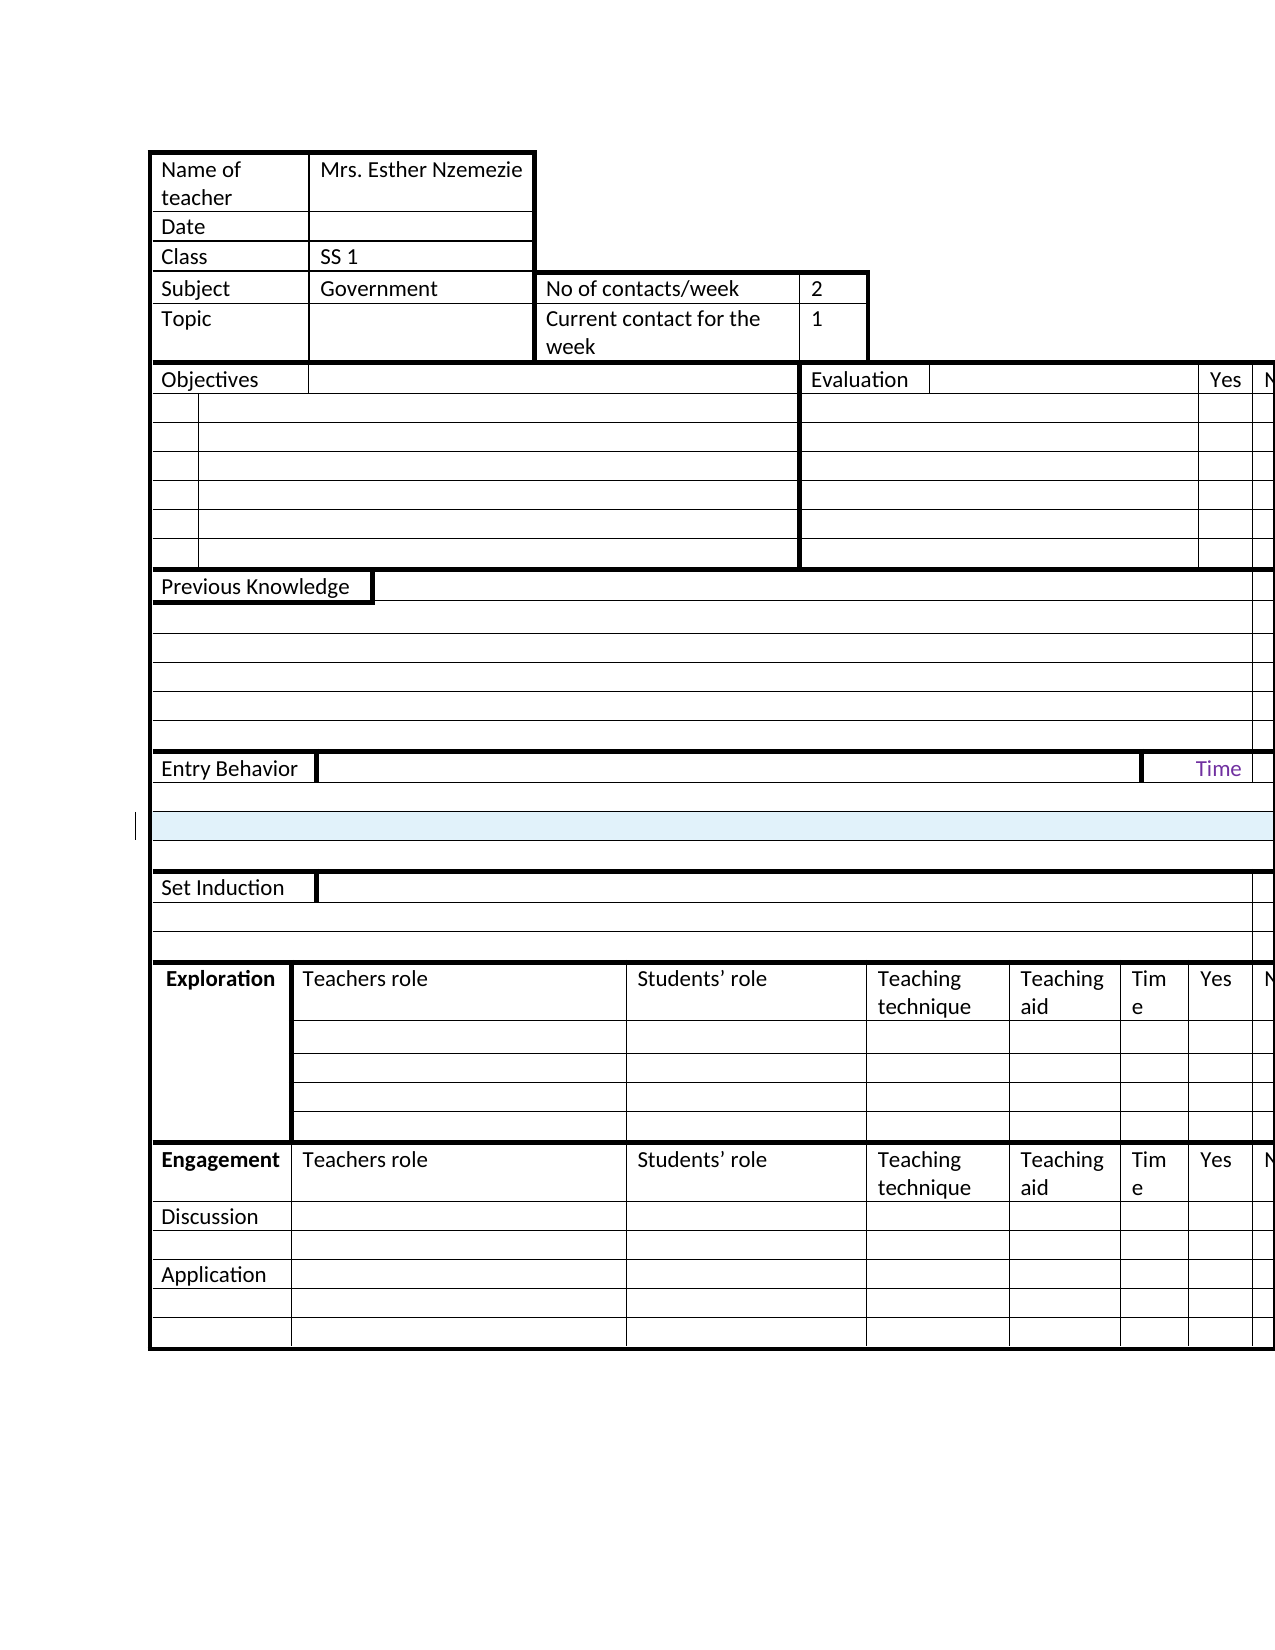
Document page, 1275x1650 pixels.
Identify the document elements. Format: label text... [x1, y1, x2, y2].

table_cell Students’ role [627, 965, 866, 1020]
table_cell [1121, 1260, 1188, 1288]
table_cell [1253, 423, 1273, 451]
table_cell [319, 754, 1139, 782]
table_cell [802, 394, 1198, 422]
table_cell [152, 663, 1252, 691]
table_cell [1253, 1260, 1273, 1288]
table_cell [1253, 1112, 1273, 1140]
table_cell [1253, 572, 1273, 600]
table_cell [199, 452, 797, 480]
table_cell [1253, 754, 1273, 782]
table_cell [292, 1289, 626, 1317]
table_cell [867, 1318, 1009, 1346]
table_cell [292, 1318, 626, 1346]
table_cell [867, 1289, 1009, 1317]
table_cell [294, 1021, 626, 1053]
table_cell [1189, 1231, 1252, 1259]
table_cell Evaluation [802, 365, 929, 393]
table_cell [1189, 1083, 1252, 1111]
table_cell [1199, 539, 1252, 567]
table_cell [199, 481, 797, 509]
table_cell Application [152, 1260, 291, 1288]
table_cell Teaching technique [867, 965, 1009, 1020]
table_cell [802, 481, 1198, 509]
table_cell [627, 1054, 866, 1082]
table_cell [1010, 1289, 1120, 1317]
table_cell [802, 510, 1198, 538]
table_cell [152, 903, 1252, 931]
table_cell No of contacts/week [537, 275, 799, 303]
table_cell [199, 510, 797, 538]
table_cell [1253, 1202, 1273, 1230]
table_cell [152, 481, 198, 509]
table_cell [152, 783, 1273, 811]
table_cell Previous Knowledge [152, 568, 370, 600]
table_cell [1010, 1318, 1120, 1346]
table_cell [1199, 452, 1252, 480]
table_cell [1121, 1318, 1188, 1346]
table_cell 2 [800, 275, 866, 303]
table_cell [867, 1054, 1009, 1082]
table_cell [1199, 510, 1252, 538]
table_cell [152, 841, 1273, 869]
table_cell [627, 1202, 866, 1230]
table_cell [1253, 663, 1273, 691]
table_cell [802, 452, 1198, 480]
table_cell [199, 394, 797, 422]
table_cell [1253, 874, 1273, 902]
table_cell [1010, 1054, 1120, 1082]
table_cell Yes [1189, 965, 1252, 1020]
table_cell [1010, 1260, 1120, 1288]
table_cell [1121, 1054, 1188, 1082]
table_cell [1253, 539, 1273, 567]
table_cell [1253, 903, 1273, 931]
table_cell [802, 423, 1198, 451]
table_cell [1253, 692, 1273, 720]
table_cell Exploration [152, 961, 289, 1140]
table_cell Entry Behavior [152, 750, 314, 782]
table_cell Time [1121, 965, 1188, 1020]
table_cell [152, 510, 198, 538]
table_cell [627, 1260, 866, 1288]
table_cell [1121, 1112, 1188, 1140]
table_cell Teachers role [294, 965, 626, 1020]
table_cell [292, 1231, 626, 1259]
table_cell [1121, 1083, 1188, 1111]
table_cell [1010, 1112, 1120, 1140]
table_cell [152, 692, 1252, 720]
table_cell [1199, 423, 1252, 451]
table_cell [152, 1231, 291, 1259]
table_cell [1253, 1083, 1273, 1111]
table_cell [627, 1231, 866, 1259]
table_header Mrs. Esther Nzemezie [310, 155, 532, 211]
table_cell [1253, 1318, 1273, 1346]
table_cell [1189, 1054, 1252, 1082]
table_cell Yes [1189, 1145, 1252, 1201]
table_cell [1253, 510, 1273, 538]
table_cell [310, 304, 532, 360]
table_cell [867, 1202, 1009, 1230]
table_cell [1253, 394, 1273, 422]
table_cell [627, 1021, 866, 1053]
table_cell [1253, 481, 1273, 509]
table_cell Time [1144, 754, 1252, 782]
table_cell [152, 634, 1252, 662]
table_cell [867, 1260, 1009, 1288]
table_cell Engagement [152, 1141, 291, 1201]
table_cell Yes [1199, 365, 1252, 393]
table_cell Set Induction [152, 870, 314, 902]
table_cell [152, 932, 1252, 960]
table_cell [199, 423, 797, 451]
table_cell [199, 539, 797, 567]
table_cell [1121, 1021, 1188, 1053]
table_cell Current contact for the week [537, 304, 799, 360]
table_cell [1199, 481, 1252, 509]
table_cell [627, 1112, 866, 1140]
table_cell Teaching technique [867, 1145, 1009, 1201]
table_cell [867, 1021, 1009, 1053]
table_cell [867, 1083, 1009, 1111]
table_cell Date [152, 212, 308, 240]
table_cell [1121, 1202, 1188, 1230]
table_cell [930, 365, 1198, 393]
table_cell [152, 1318, 291, 1346]
table_cell [867, 1231, 1009, 1259]
table_cell [292, 1260, 626, 1288]
table_cell [294, 1083, 626, 1111]
table_cell [1253, 634, 1273, 662]
table_cell [1253, 721, 1273, 749]
table_cell [152, 423, 198, 451]
table_cell [292, 1202, 626, 1230]
table_cell [319, 874, 1252, 902]
table_cell [152, 721, 1252, 749]
table_cell [1121, 1289, 1188, 1317]
table_cell [1010, 1202, 1120, 1230]
table_cell Subject [152, 271, 308, 303]
table_cell [152, 1289, 291, 1317]
table_cell [1189, 1318, 1252, 1346]
table_cell Students’ role [627, 1145, 866, 1201]
table_cell [1189, 1021, 1252, 1053]
table_cell [627, 1289, 866, 1317]
table_cell No [1253, 365, 1273, 393]
table_cell Class [152, 241, 308, 270]
table_cell Time [1121, 1145, 1188, 1201]
table_cell [1010, 1021, 1120, 1053]
table_cell [1253, 1289, 1273, 1317]
table_cell [375, 572, 1252, 600]
table_cell [1010, 1231, 1120, 1259]
table_cell [1253, 1231, 1273, 1259]
table_cell [1253, 452, 1273, 480]
table_cell Teachers role [292, 1145, 626, 1201]
table_cell [294, 1054, 626, 1082]
table_cell [1253, 601, 1273, 633]
table_cell [627, 1318, 866, 1346]
table_header Name of teacher [152, 155, 308, 211]
table_cell Discussion [152, 1202, 291, 1230]
table_cell [1189, 1260, 1252, 1288]
table_cell [802, 539, 1198, 567]
table_cell Teaching aid [1010, 1145, 1120, 1201]
table_cell [152, 452, 198, 480]
table_cell [867, 1112, 1009, 1140]
table_cell [1199, 394, 1252, 422]
table_cell [1253, 1021, 1273, 1053]
table_cell [1189, 1202, 1252, 1230]
table_cell Teaching aid [1010, 965, 1120, 1020]
table_cell [1189, 1289, 1252, 1317]
table_cell Objectives [152, 361, 308, 393]
table_cell [310, 212, 532, 240]
table_cell [1189, 1112, 1252, 1140]
table_cell SS 1 [310, 242, 532, 270]
table_cell [152, 601, 1252, 633]
table_cell Government [310, 272, 532, 303]
table_cell [627, 1083, 866, 1111]
table_cell [294, 1112, 626, 1140]
table_cell No [1253, 965, 1273, 1020]
table_cell [152, 539, 198, 567]
table_cell [1121, 1231, 1188, 1259]
table_cell [152, 394, 198, 422]
table_cell No [1253, 1145, 1273, 1201]
table_cell [1253, 932, 1273, 960]
table_cell [1253, 1054, 1273, 1082]
table_cell Topic [152, 304, 308, 360]
table_cell [309, 365, 797, 393]
table_cell [1010, 1083, 1120, 1111]
table_cell 1 [800, 304, 866, 360]
